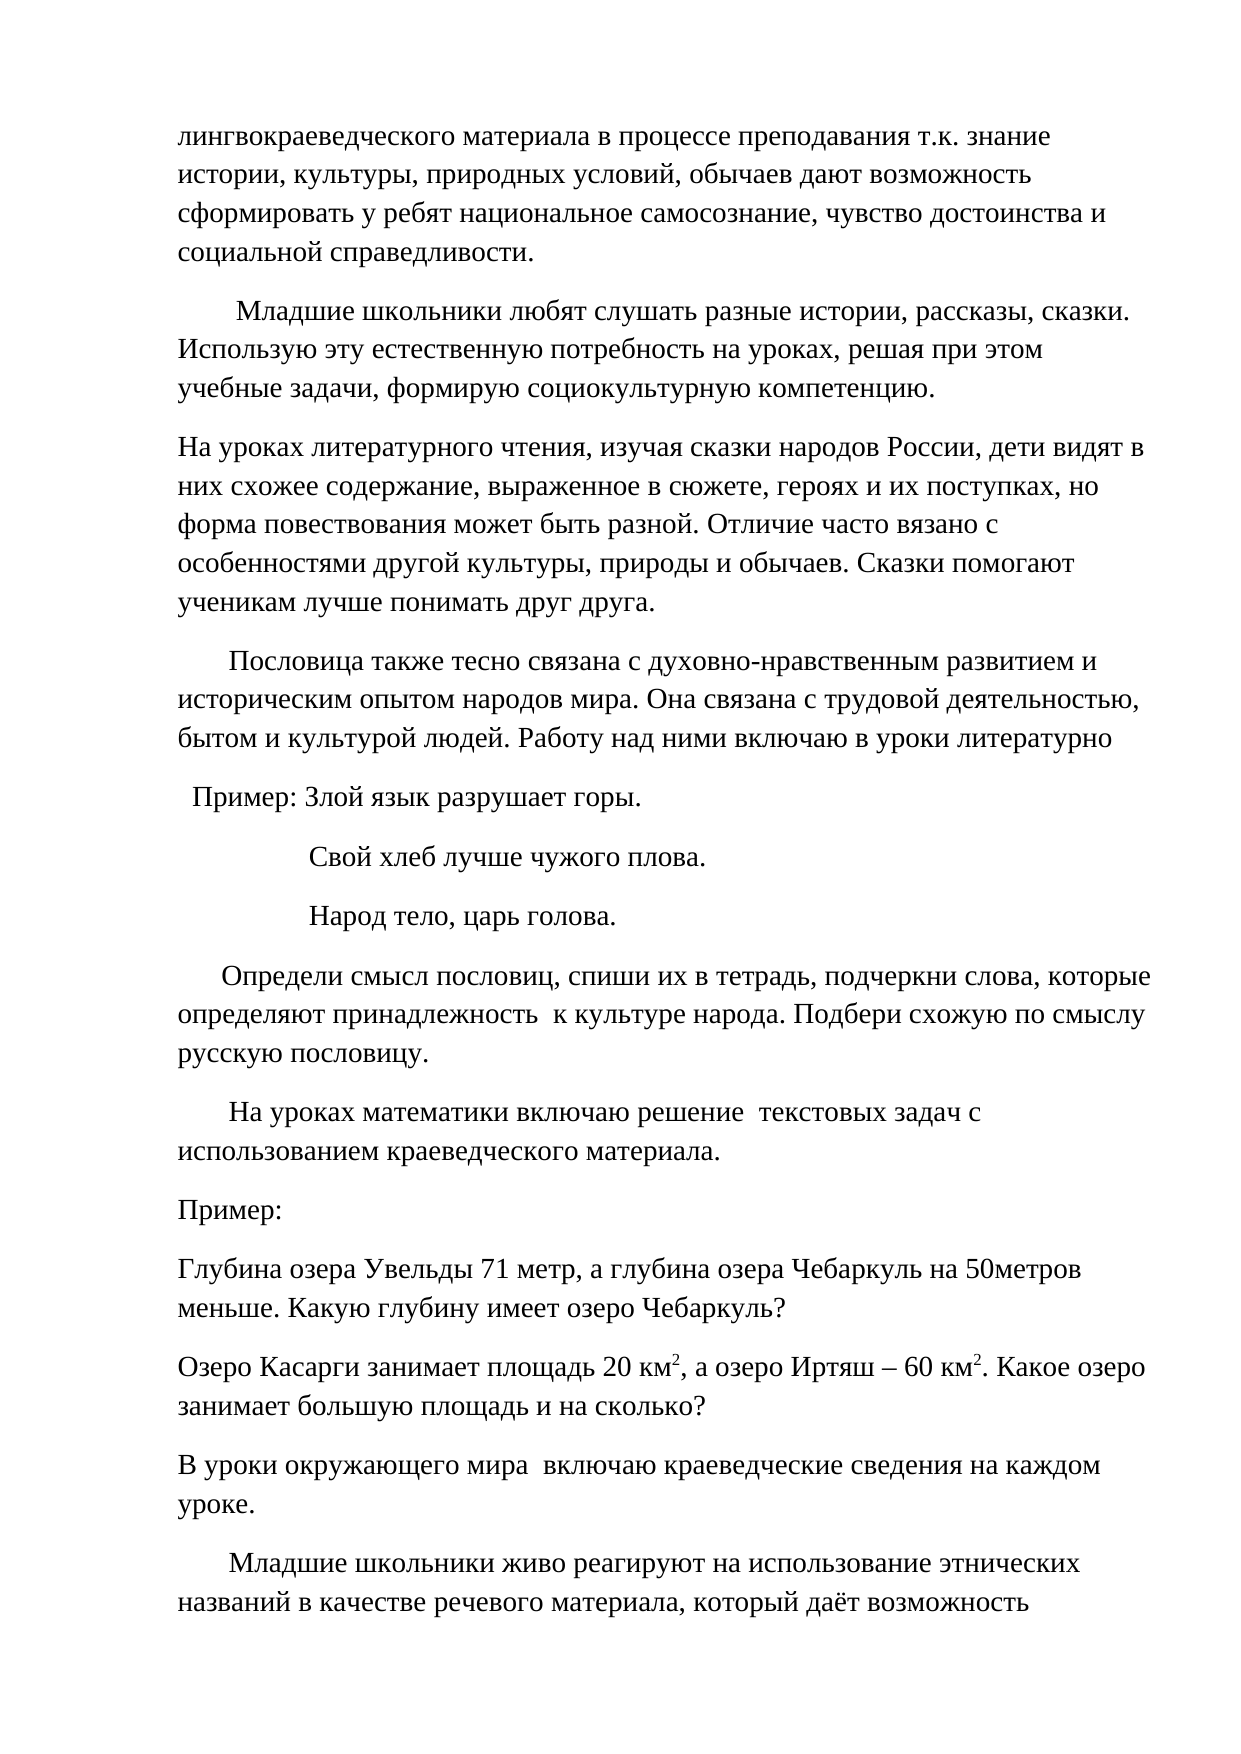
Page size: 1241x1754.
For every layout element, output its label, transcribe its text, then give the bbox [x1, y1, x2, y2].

text Младшие школьники любят слушать разные истории, рассказы, сказки. Использую эту естественную потребность на уроках, решая при этом учебные задачи, формирую социокультурную компетенцию. [177, 293, 1152, 404]
text Пословица также тесно связана с духовно-нравственным развитием и историческим опытом народов мира. Она связана с трудовой деятельностью, бытом и культурой людей. Работу над ними включаю в уроки литературно [177, 643, 1152, 754]
text Пример: [177, 1192, 1152, 1226]
text Определи смысл пословиц, спиши их в тетрадь, подчеркни слова, которые определяют принадлежность к культуре народа. Подбери схожую по смыслу русскую пословицу. [177, 958, 1152, 1068]
text На уроках математики включаю решение текстовых задач с использованием краеведческого материала. [177, 1094, 1152, 1166]
text Свой хлеб лучше чужого плова. [177, 839, 1152, 872]
text На уроках литературного чтения, изучая сказки народов России, дети видят в них схожее содержание, выраженное в сюжете, героях и их поступках, но форма повествования может быть разной. Отличие часто вязано с особенностями другой культуры, природы и обычаев. Сказки помогают ученикам лучше понимать друг друга. [177, 429, 1152, 617]
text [177, 118, 1152, 267]
text Народ тело, царь голова. [177, 898, 1152, 932]
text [177, 1545, 1152, 1617]
text Глубина озера Увельды 71 метр, а глубина озера Чебаркуль на 50метров меньше. Какую глубину имеет озеро Чебаркуль? [177, 1251, 1152, 1323]
text Озеро Касарги занимает площадь 20 км2, а озеро Иртяш – 60 км2. Какое озеро занимает большую площадь и на сколько? [177, 1349, 1152, 1421]
text Пример: Злой язык разрушает горы. [177, 779, 1152, 813]
text В уроки окружающего мира включаю краеведческие сведения на каждом уроке. [177, 1447, 1152, 1519]
